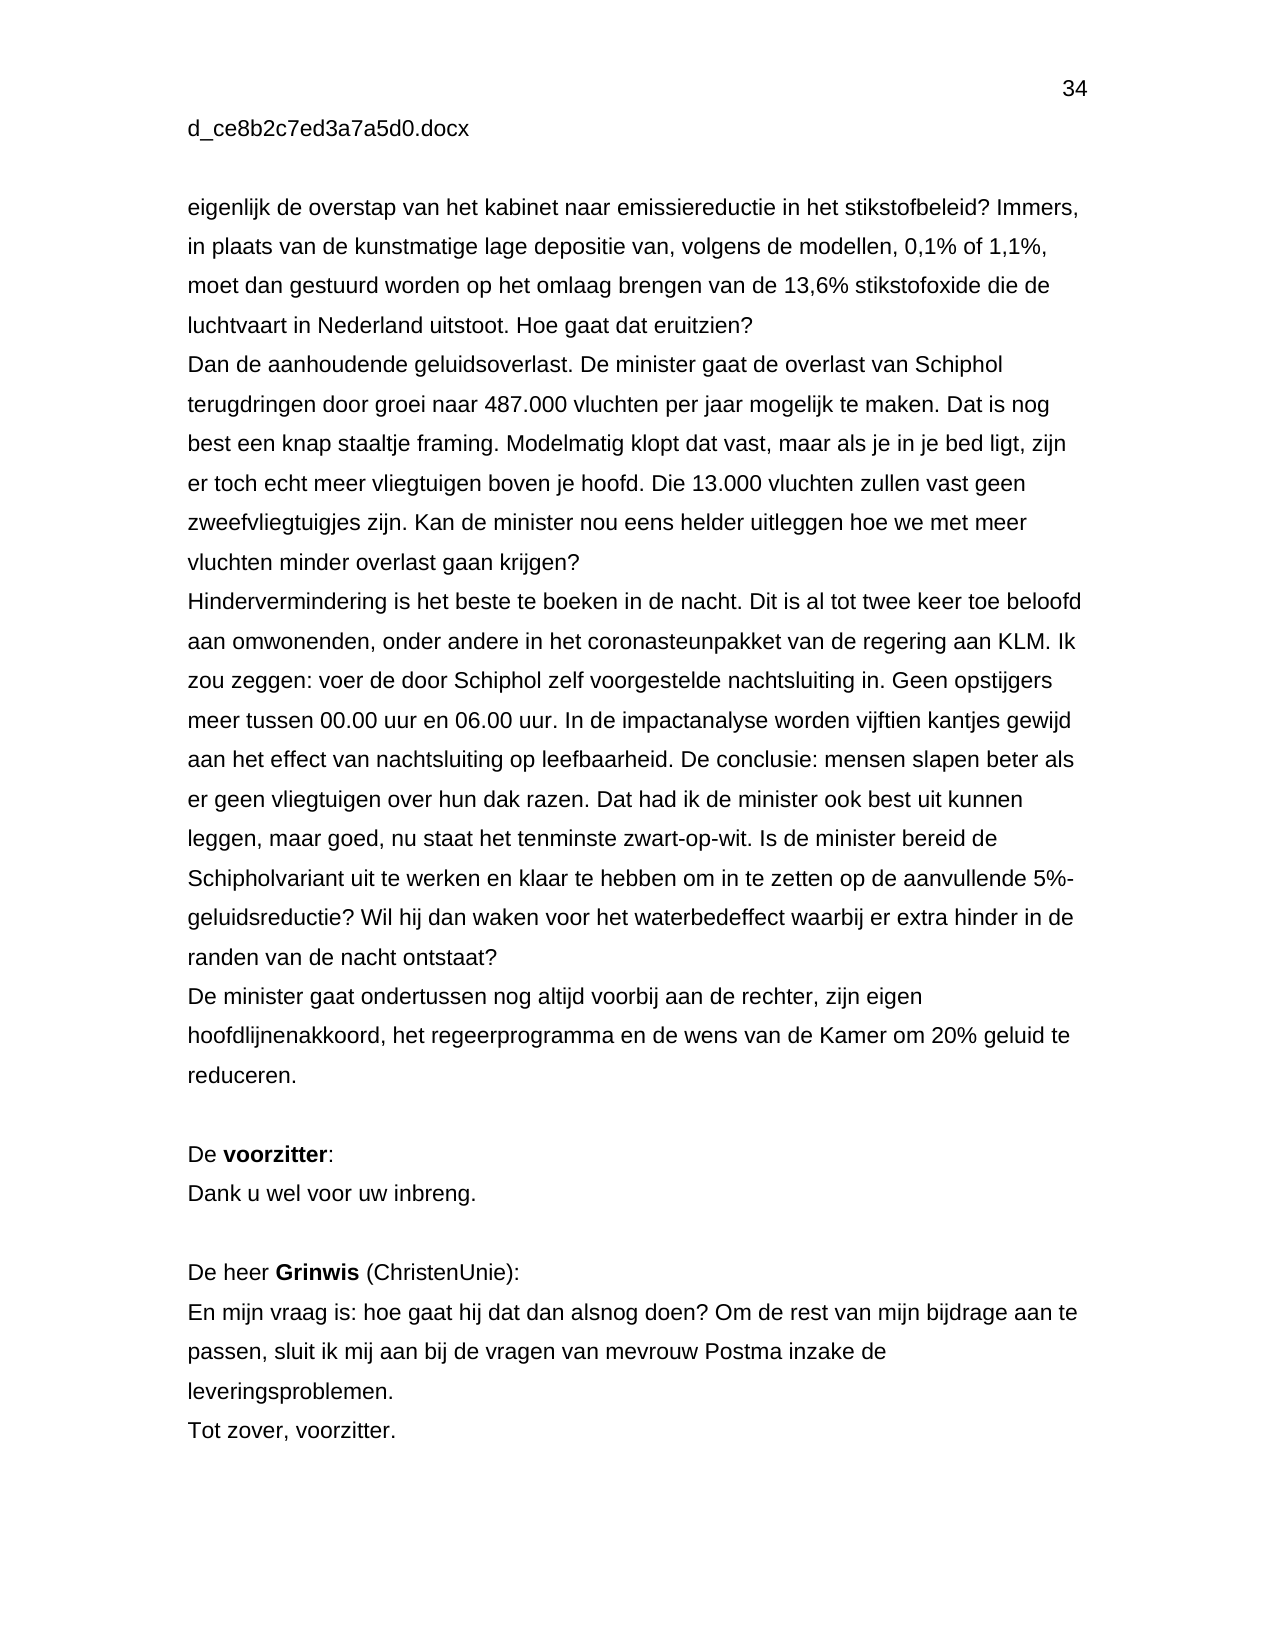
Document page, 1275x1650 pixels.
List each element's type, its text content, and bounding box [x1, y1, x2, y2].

text Hindervermindering is het beste te boeken in de nacht. Dit is al tot twee keer toe beloofd aan omwonenden, onder andere in het coronasteunpakket van de regering aan KLM. Ik zou zeggen: voer de door Schiphol zelf voorgestelde nachtsluiting in. Geen opstijgers meer tussen 00.00 uur en 06.00 uur. In de impactanalyse worden vijftien kantjes gewijd aan het effect van nachtsluiting op leefbaarheid. De conclusie: mensen slapen beter als er geen vliegtuigen over hun dak razen. Dat had ik de minister ook best uit kunnen leggen, maar goed, nu staat het tenminste zwart-op-wit. Is de minister bereid de Schipholvariant uit te werken en klaar te hebben om in te zetten op de aanvullende 5%-geluidsreductie? Wil hij dan waken voor het waterbedeffect waarbij er extra hinder in de randen van de nacht ontstaat? [187, 588, 1087, 970]
text Dan de aanhoudende geluidsoverlast. De minister gaat de overlast van Schiphol terugdringen door groei naar 487.000 vluchten per jaar mogelijk te maken. Dat is nog best een knap staaltje framing. Modelmatig klopt dat vast, maar als je in je bed ligt, zijn er toch echt meer vliegtuigen boven je hoofd. Die 13.000 vluchten zullen vast geen zweefvliegtuigjes zijn. Kan de minister nou eens helder uitleggen hoe we met meer vluchten minder overlast gaan krijgen? [187, 351, 1087, 575]
text Dank u wel voor uw inbreng. [187, 1180, 1087, 1207]
text De voorzitter: [187, 1141, 1087, 1167]
text De minister gaat ondertussen nog altijd voorbij aan de rechter, zijn eigen hoofdlijnenakkoord, het regeerprogramma en de wens van de Kamer om 20% geluid te reduceren. [187, 983, 1087, 1088]
text De heer Grinwis (ChristenUnie): [187, 1259, 1087, 1286]
text En mijn vraag is: hoe gaat hij dat dan alsnog doen? Om de rest van mijn bijdrage aan te passen, sluit ik mij aan bij de vragen van mevrouw Postma inzake de leveringsproblemen. [187, 1299, 1087, 1404]
text Tot zover, voorzitter. [187, 1417, 1087, 1444]
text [187, 193, 1087, 338]
